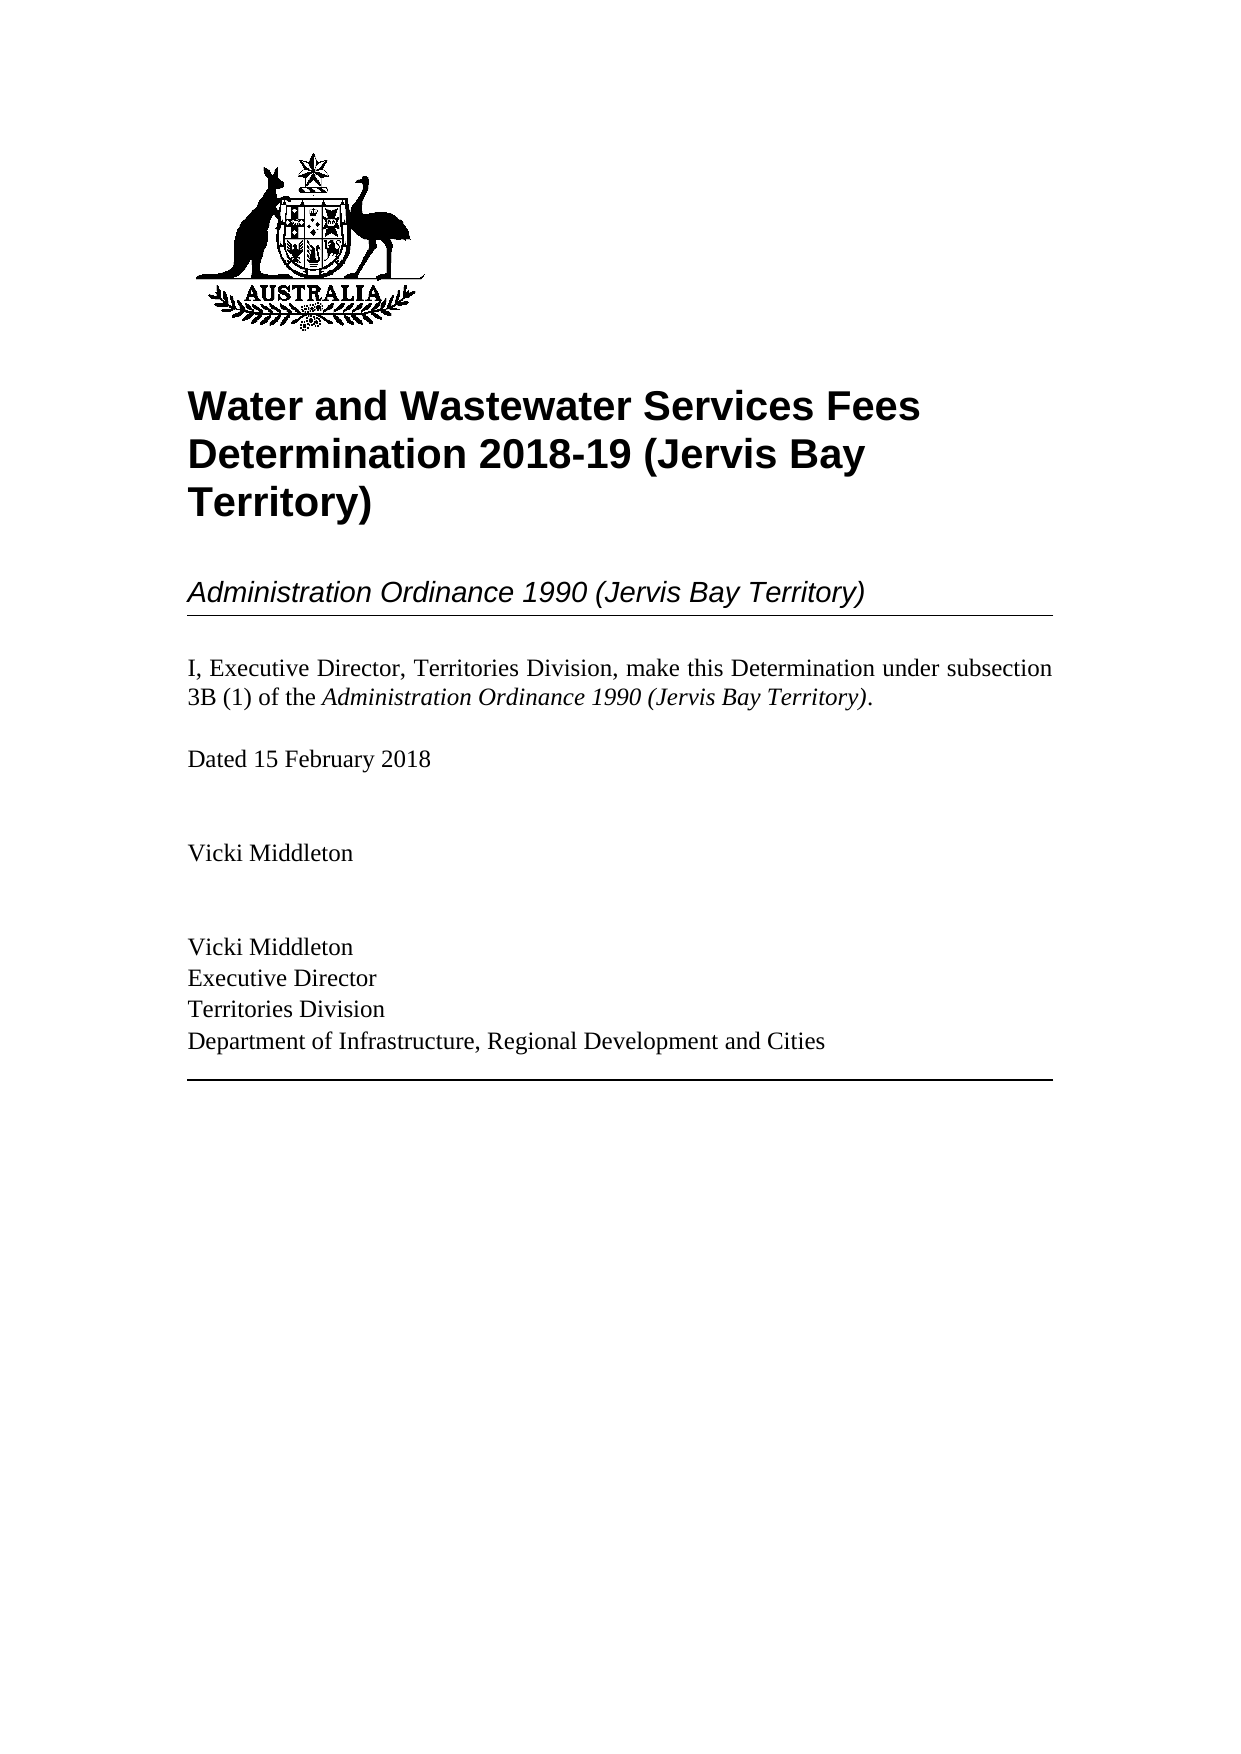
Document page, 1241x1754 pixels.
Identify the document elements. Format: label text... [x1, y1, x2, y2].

text Executive Director [187, 961, 1053, 992]
text Department of Infrastructure, Regional Development and Cities [187, 1023, 1053, 1079]
text Vicki Middleton [187, 929, 1053, 961]
text I, Executive Director, Territories Division, make this Determination under subsection 3B (1) of the Administration Ordinance 1990 (Jervis Bay Territory). [187, 653, 1053, 711]
title Water and Wastewater Services Fees Determination 2018-19 (Jervis Bay Territory) [187, 381, 1053, 525]
text Dated 15 February 2018 [187, 742, 1053, 773]
text Territories Division [187, 992, 1053, 1023]
text Vicki Middleton [187, 836, 1053, 867]
text Administration Ordinance 1990 (Jervis Bay Territory) [187, 575, 1053, 615]
